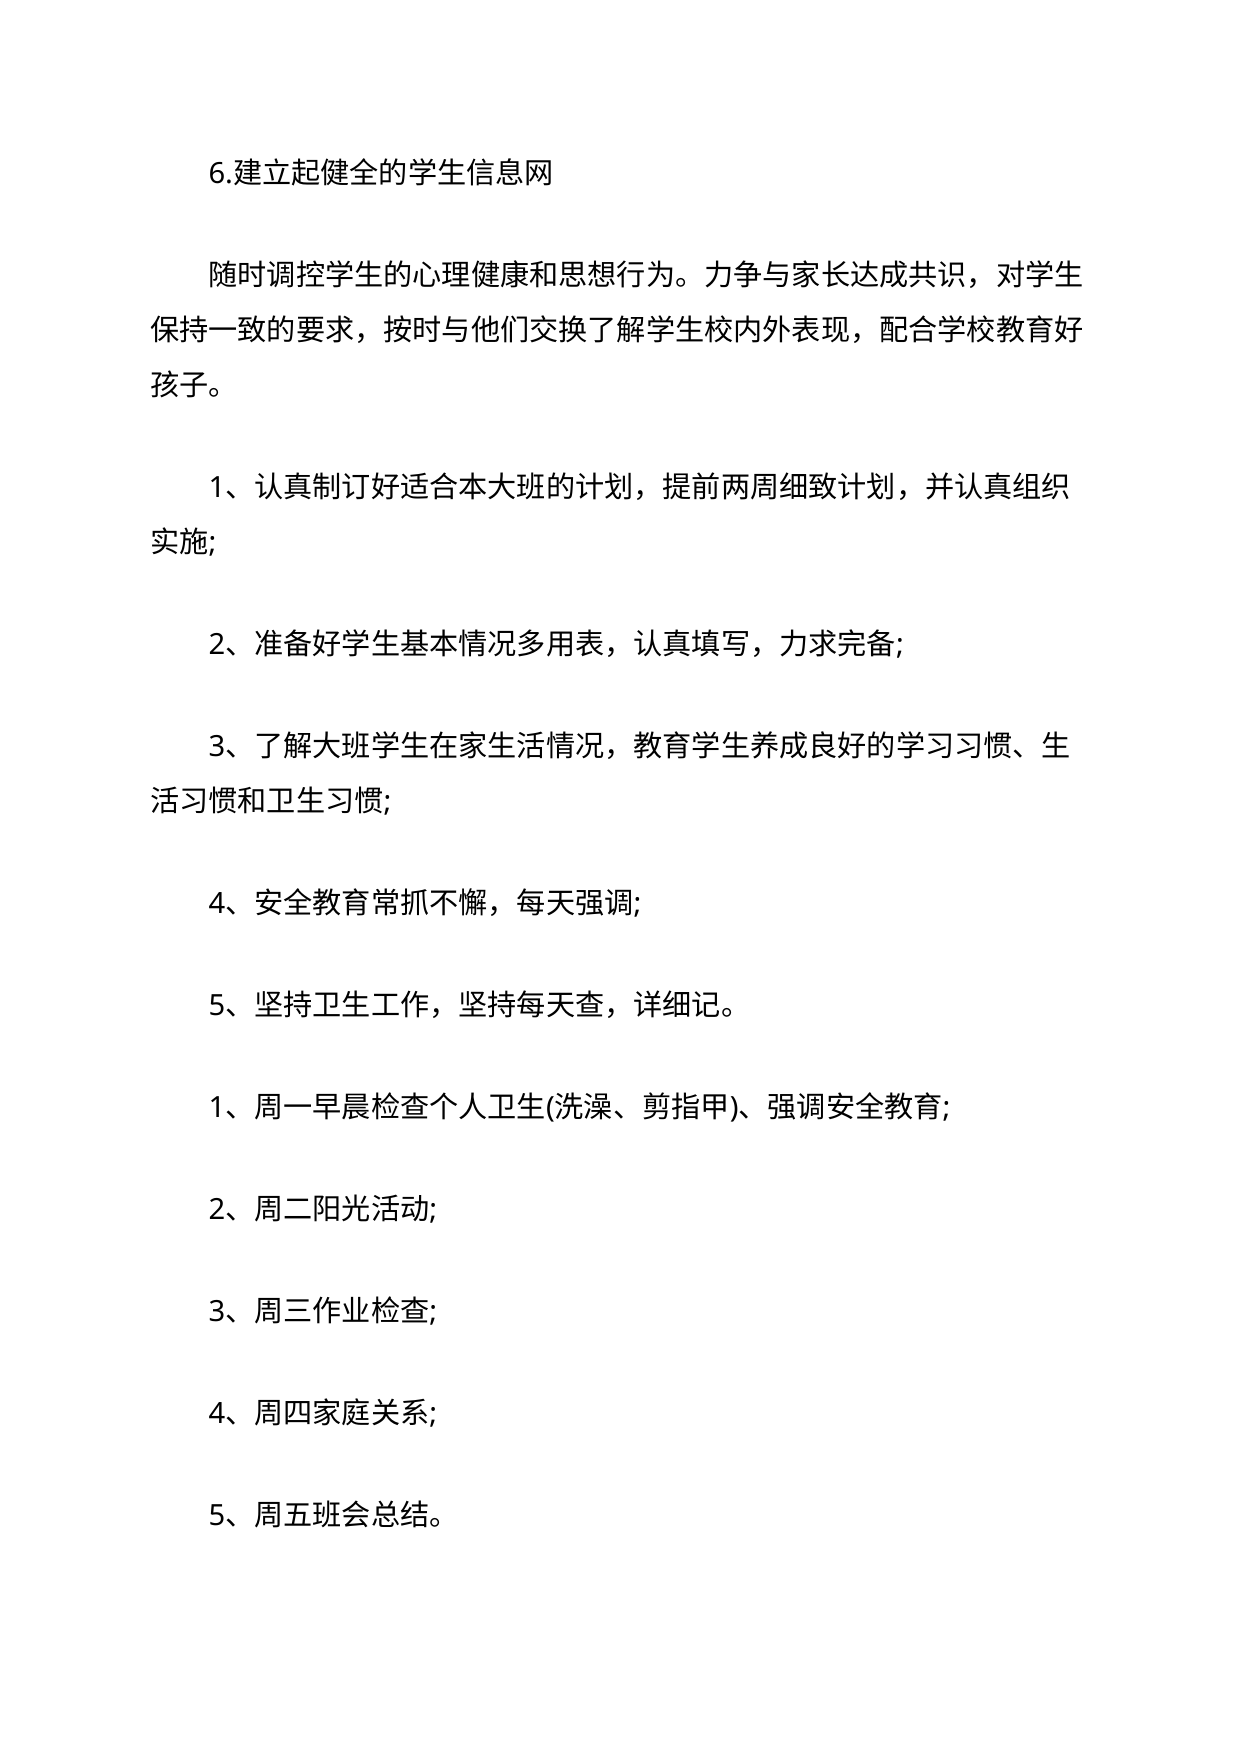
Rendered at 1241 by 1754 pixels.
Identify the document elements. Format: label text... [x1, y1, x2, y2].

text 随时调控学生的心理健康和思想行为。力争与家长达成共识，对学生保持一致的要求，按时与他们交换了解学生校内外表现，配合学校教育好孩子。 [150, 252, 1090, 404]
text 2、准备好学生基本情况多用表，认真填写，力求完备; [150, 621, 1090, 663]
text 1、周一早晨检查个人卫生(洗澡、剪指甲)、强调安全教育; [150, 1083, 1090, 1126]
text 1、认真制订好适合本大班的计划，提前两周细致计划，并认真组织实施; [150, 463, 1090, 561]
text 3、周三作业检查; [150, 1287, 1090, 1330]
text 4、周四家庭关系; [150, 1389, 1090, 1432]
text 5、周五班会总结。 [150, 1491, 1090, 1534]
text 5、坚持卫生工作，坚持每天查，详细记。 [150, 981, 1090, 1024]
text 4、安全教育常抓不懈，每天强调; [150, 879, 1090, 922]
text 3、了解大班学生在家生活情况，教育学生养成良好的学习习惯、生活习惯和卫生习惯; [150, 722, 1090, 820]
text 6.建立起健全的学生信息网 [150, 150, 1090, 192]
text 2、周二阳光活动; [150, 1185, 1090, 1228]
